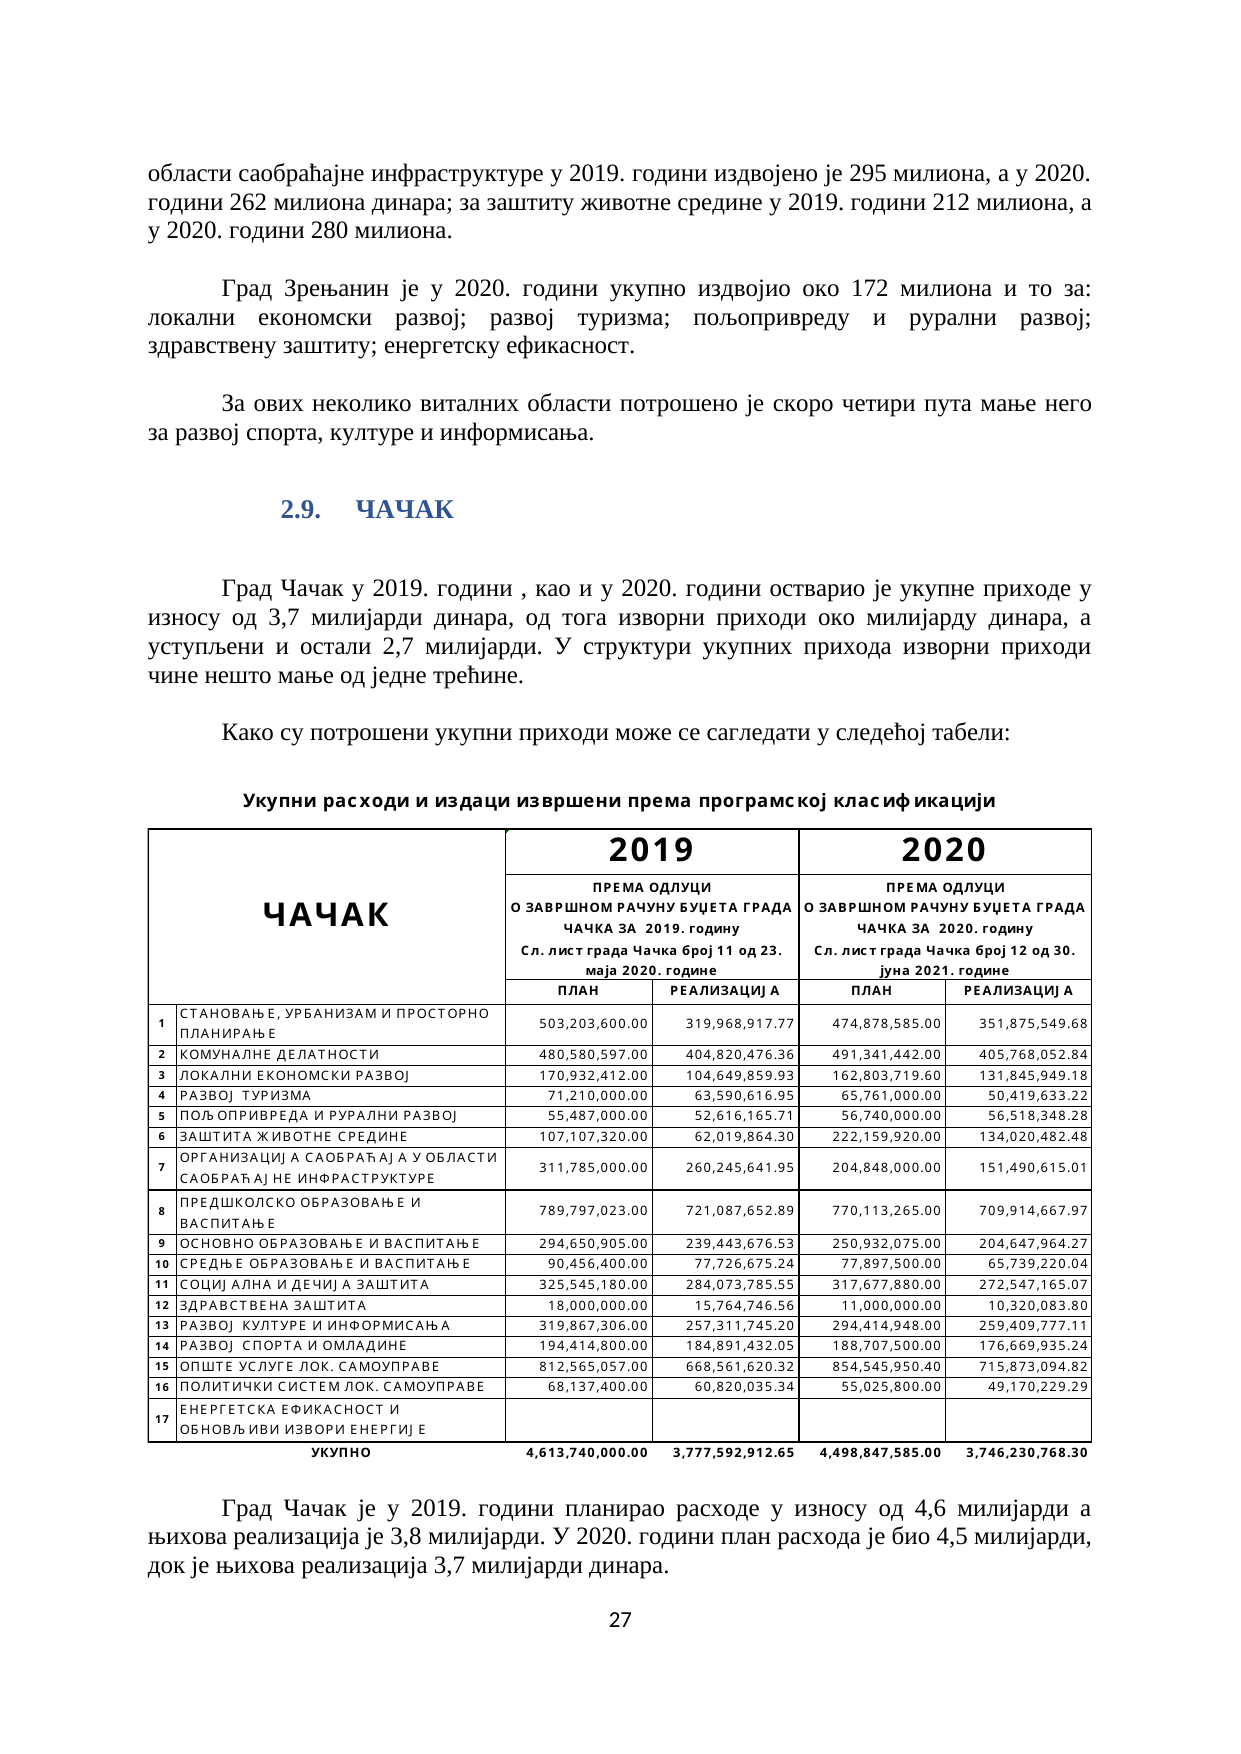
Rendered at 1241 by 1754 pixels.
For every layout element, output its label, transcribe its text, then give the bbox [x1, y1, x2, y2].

subtitle ЧАЧАК [280, 493, 1093, 524]
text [148, 158, 1093, 244]
text Град Чачак у 2019. години , као и у 2020. години остварио је укупне приходе у износу од 3,7 милијарди динара, од тога изворни приходи око милијарду динара, а уступљени и остали 2,7 милијарди. У структури укупних прихода изворни приходи чине нешто мање од једне трећине. [148, 573, 1093, 688]
text За ових неколико виталних области потрошено је скоро четири пута мање него за развој спорта, културе и информисања. [148, 388, 1093, 445]
text Град Зрењанин је у 2020. години укупно издвојио око 172 милиона и то за: локални економски развој; развој туризма; пољопривреду и рурални развој; здравствену заштиту; енергетску ефикасност. [148, 273, 1093, 359]
text Град Чачак је у 2019. години планирао расходе у износу од 4,6 милијарди а њихова реализација је 3,8 милијарди. У 2020. години план расхода је био 4,5 милијарди, док је њихова реализација 3,7 милијарди динара. [148, 1493, 1093, 1579]
text Како су потрошени укупни приходи може се сагледати у следећој табели: [148, 717, 1093, 746]
